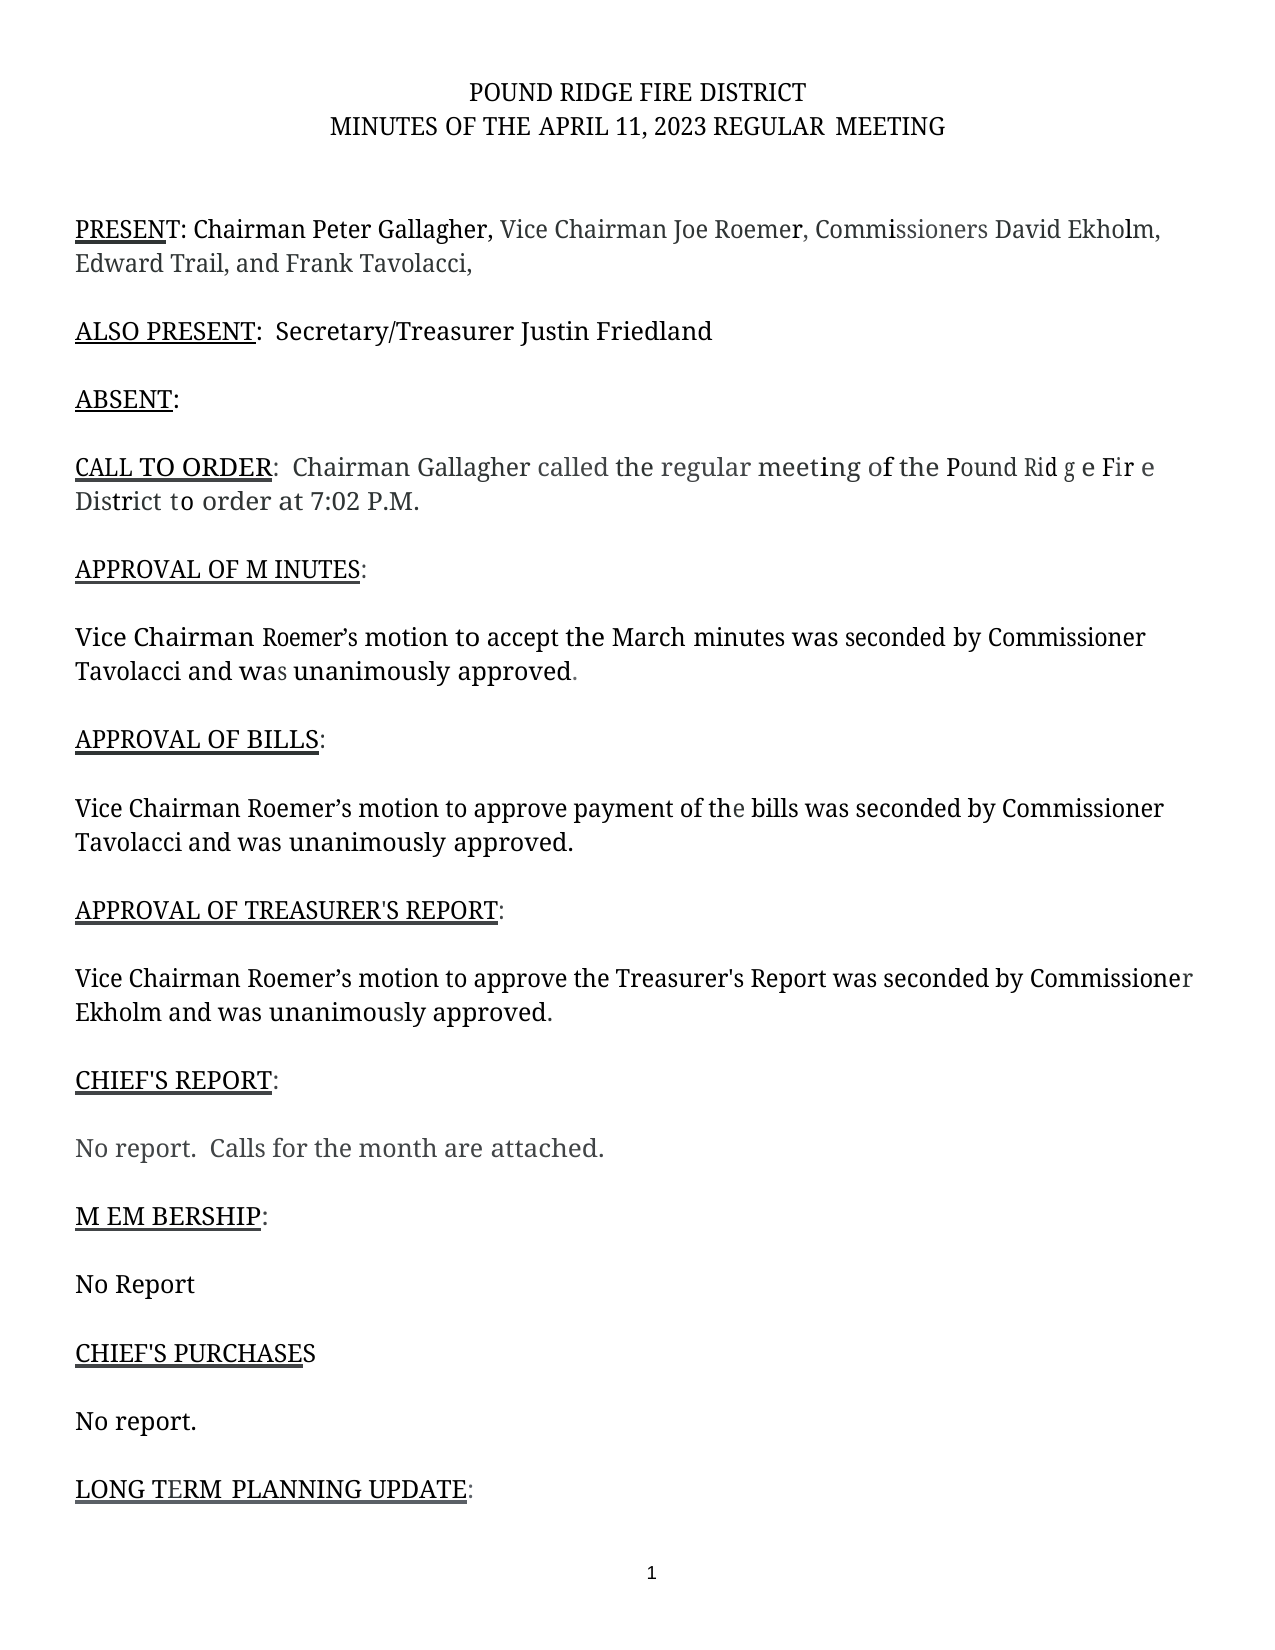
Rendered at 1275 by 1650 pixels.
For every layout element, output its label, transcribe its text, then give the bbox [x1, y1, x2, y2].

text MINUTES OF THE APRIL 11, 2023 REGULAR MEETING [75, 109, 1200, 143]
text Vice Chairman Roemer’s motion to approve the Treasurer's Report was seconded by Commissioner Ekholm and was unanimously approved. [75, 961, 1200, 1029]
text Vice Chairman Roemer’s motion to accept the March minutes was seconded by Commissioner Tavolacci and was unanimously approved. [75, 620, 1200, 688]
text LONG TERM PLANNING UPDATE: [75, 1472, 1200, 1506]
text POUND RIDGE FIRE DISTRICT [75, 75, 1200, 109]
text No report. Calls for the month are attached. [75, 1131, 1200, 1165]
text APPROVAL OF TREASURER'S REPORT: [75, 892, 1200, 927]
text PRESENT: Chairman Peter Gallagher, Vice Chairman Joe Roemer, Commissioners David Ekholm, Edward Trail, and Frank Tavolacci, [75, 211, 1200, 279]
text No report. [75, 1403, 1200, 1437]
text CALL TO ORDER: Chairman Gallagher called the regular meeting of the Pound Rid g e Fir e District to order at 7:02 P.M. [75, 450, 1200, 518]
text M EM BERSHIP: [75, 1199, 1200, 1233]
text ABSENT: [75, 382, 1200, 416]
text CHIEF'S PURCHASES [75, 1335, 1200, 1369]
text Vice Chairman Roemer’s motion to approve payment of the bills was seconded by Commissioner Tavolacci and was unanimously approved. [75, 790, 1200, 858]
text APPROVAL OF M INUTES: [75, 552, 1200, 586]
text APPROVAL OF BILLS: [75, 722, 1200, 756]
text CHIEF'S REPORT: [75, 1063, 1200, 1097]
text No Report [75, 1267, 1200, 1301]
text ALSO PRESENT: Secretary/Treasurer Justin Friedland [75, 313, 1200, 347]
